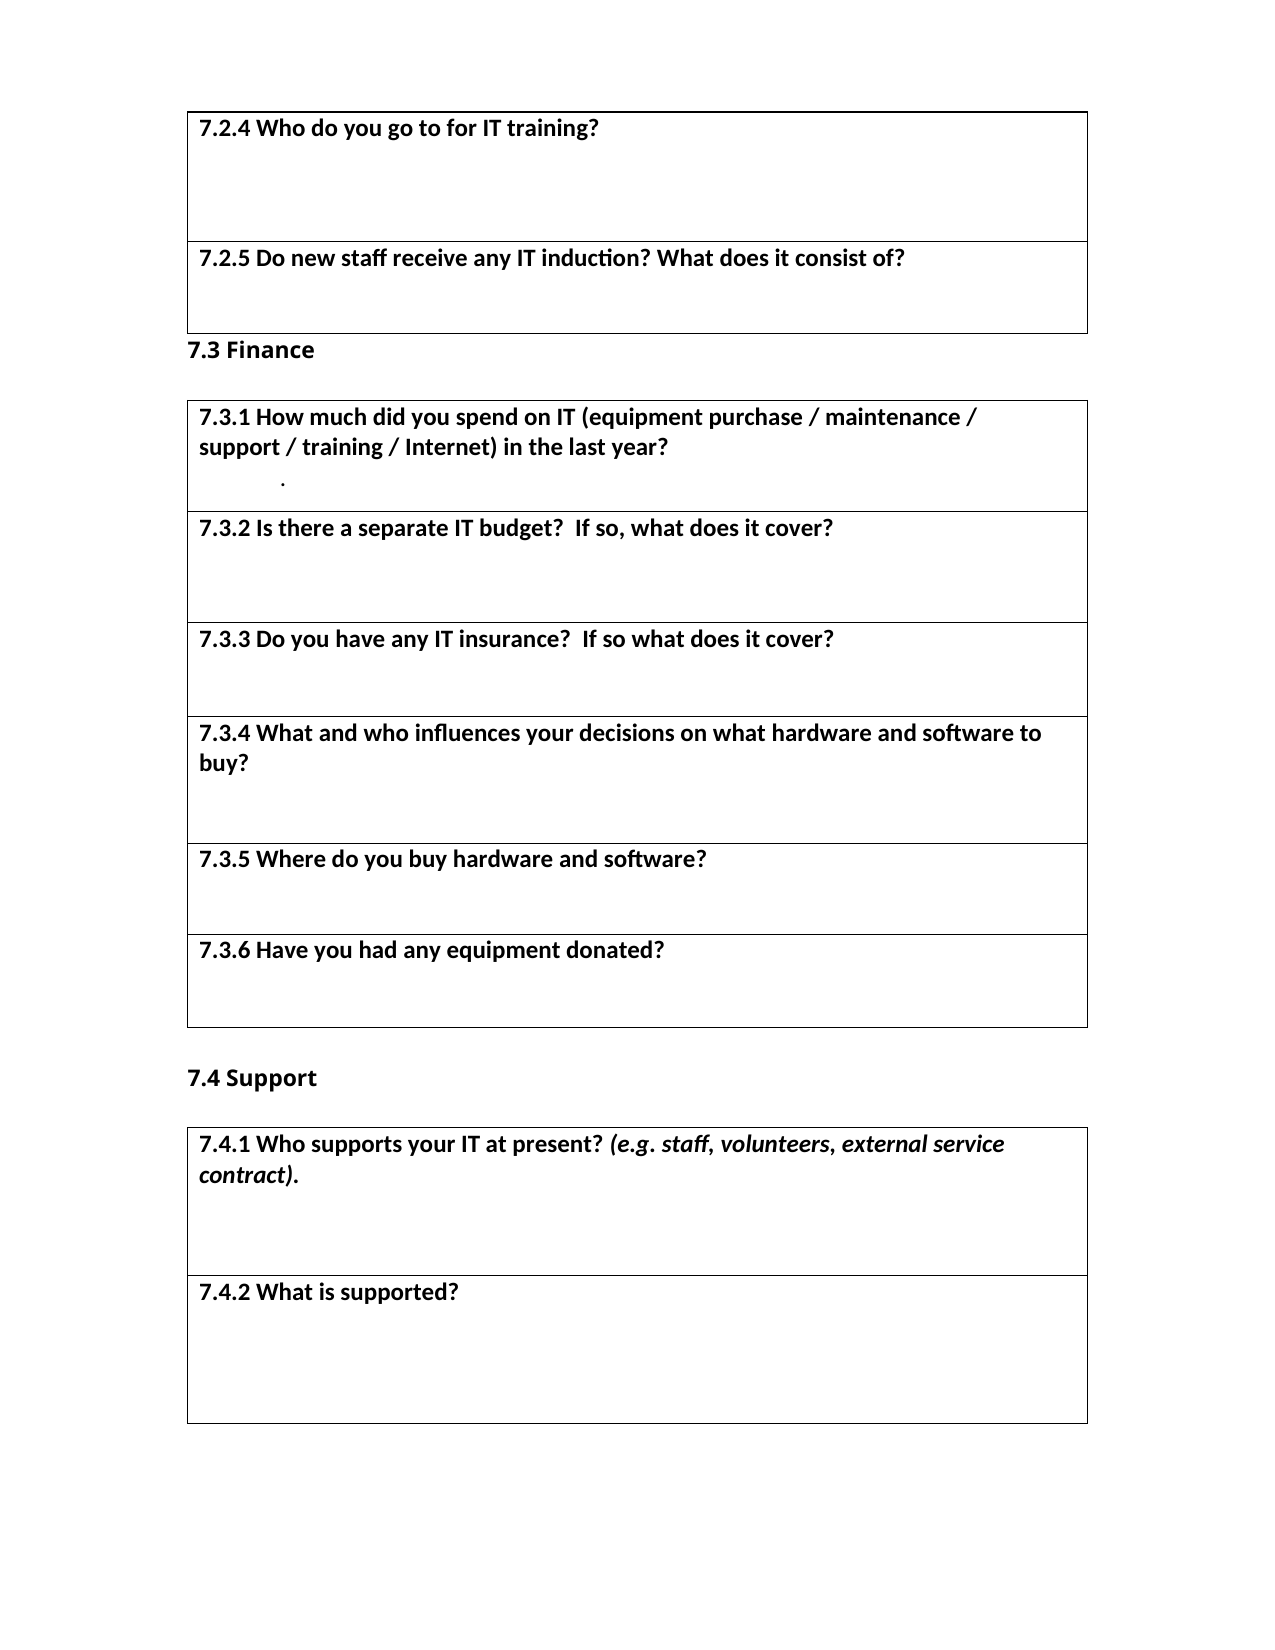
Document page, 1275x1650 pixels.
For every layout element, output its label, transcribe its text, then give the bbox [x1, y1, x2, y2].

subtitle 7.4 Support [187, 1062, 1088, 1093]
table_cell 7.3.4 What and who influences your decisions on what hardware and software to buy? [188, 717, 1087, 842]
table_header 7.3.1 How much did you spend on IT (equipment purchase / maintenance / support / training / Internet) in the last year? . [188, 401, 1087, 511]
table_cell 7.3.2 Is there a separate IT budget? If so, what does it cover? [188, 512, 1087, 622]
table_cell 7.4.2 What is supported? [188, 1276, 1087, 1423]
subtitle 7.3 Finance [187, 334, 1088, 366]
table_cell 7.3.6 Have you had any equipment donated? [188, 935, 1087, 1027]
table_cell 7.3.3 Do you have any IT insurance? If so what does it cover? [188, 623, 1087, 716]
table_cell 7.2.5 Do new staff receive any IT induction? What does it consist of? [188, 242, 1087, 333]
table_cell 7.2.4 Who do you go to for IT training? [188, 113, 1087, 241]
table_header 7.4.1 Who supports your IT at present? (e.g. staff, volunteers, external service contract). [188, 1128, 1087, 1275]
table_cell 7.3.5 Where do you buy hardware and software? [188, 844, 1087, 934]
